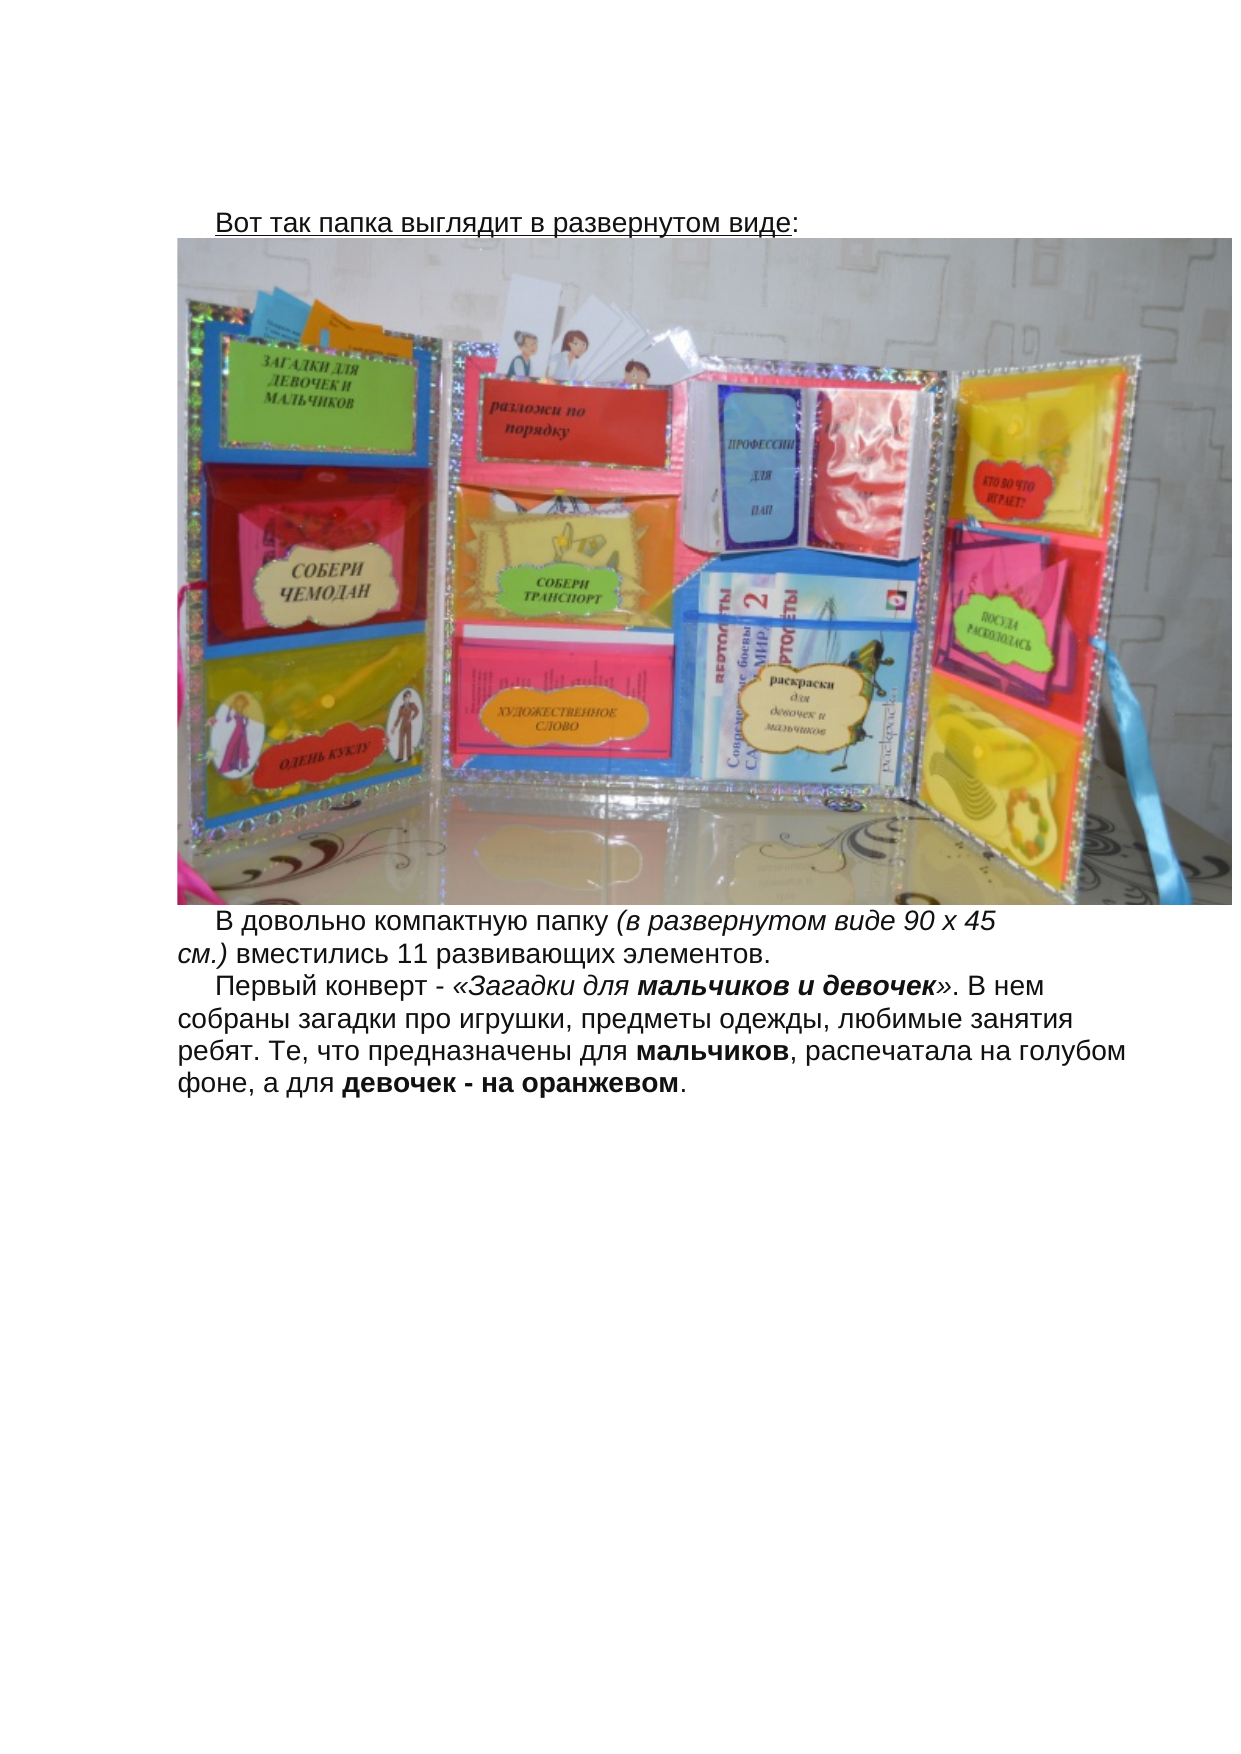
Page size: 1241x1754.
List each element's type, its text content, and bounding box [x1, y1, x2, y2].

text Первый конверт - «Загадки для мальчиков и девочек». В нем собраны загадки про игрушки, предметы одежды, любимые занятия ребят. Те, что предназначены для мальчиков, распечатала на голубом фоне, а для девочек - на оранжевом. [177, 969, 1152, 1099]
picture [177, 238, 1232, 905]
text В довольно компактную папку (в развернутом виде 90 х 45 см.) вместились 11 развивающих элементов. [177, 905, 1152, 969]
text Вот так папка выглядит в развернутом виде: [177, 206, 1152, 238]
